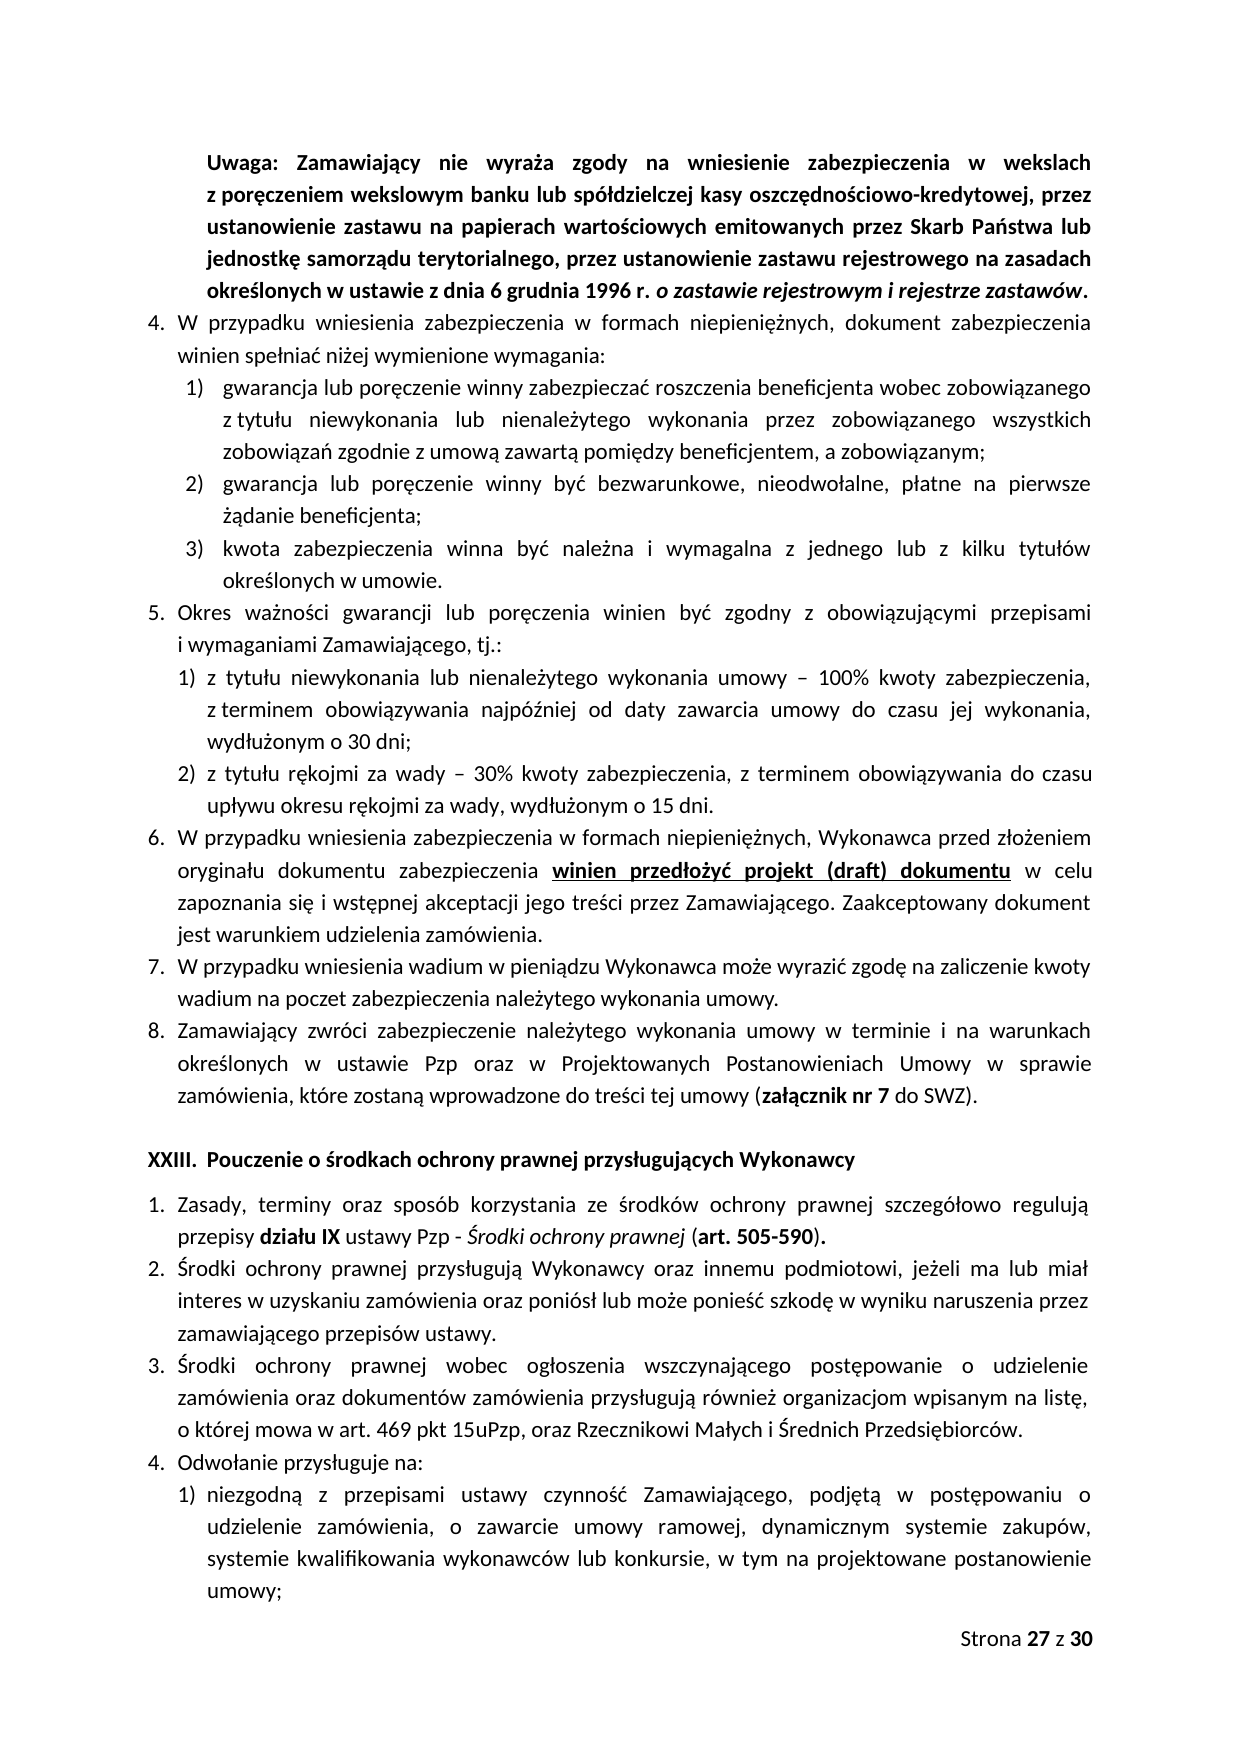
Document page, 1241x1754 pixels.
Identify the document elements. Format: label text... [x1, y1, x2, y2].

list Zamawiający zwróci zabezpieczenie należytego wykonania umowy w terminie i na warunkach określonych w ustawie Pzp oraz w Projektowanych Postanowieniach Umowy w sprawie zamówienia, które zostaną wprowadzone do treści tej umowy (załącznik nr 7 do SWZ). [148, 1017, 1093, 1109]
list Środki ochrony prawnej wobec ogłoszenia wszczynającego postępowanie o udzielenie zamówienia oraz dokumentów zamówienia przysługują również organizacjom wpisanym na listę, o której mowa w art. 469 pkt 15uPzp, oraz Rzecznikowi Małych i Średnich Przedsiębiorców. [148, 1351, 1090, 1443]
list gwarancja lub poręczenie winny być bezwarunkowe, nieodwołalne, płatne na pierwsze żądanie beneficjenta; [185, 469, 1093, 530]
list z tytułu rękojmi za wady – 30% kwoty zabezpieczenia, z terminem obowiązywania do czasu upływu okresu rękojmi za wady, wydłużonym o 15 dni. [177, 759, 1093, 819]
list Pouczenie o środkach ochrony prawnej przysługujących Wykonawcy [148, 1145, 1093, 1173]
list Uwaga: Zamawiający nie wyraża zgody na wniesienie zabezpieczenia w wekslach z poręczeniem wekslowym banku lub spółdzielczej kasy oszczędnościowo-kredytowej, przez ustanowienie zastawu na papierach wartościowych emitowanych przez Skarb Państwa lub jednostkę samorządu terytorialnego, przez ustanowienie zastawu rejestrowego na zasadach określonych w ustawie z dnia 6 grudnia 1996 r. o zastawie rejestrowym i rejestrze zastawów. [207, 148, 1093, 304]
text 1) niezgodną z przepisami ustawy czynność Zamawiającego, podjętą w postępowaniu o udzielenie zamówienia, o zawarcie umowy ramowej, dynamicznym systemie zakupów, systemie kwalifikowania wykonawców lub konkursie, w tym na projektowane postanowienie umowy; [177, 1480, 1093, 1604]
list Okres ważności gwarancji lub poręczenia winien być zgodny z obowiązującymi przepisami i wymaganiami Zamawiającego, tj.: [148, 598, 1093, 658]
list Zasady, terminy oraz sposób korzystania ze środków ochrony prawnej szczegółowo regulują przepisy działu IX ustawy Pzp - Środki ochrony prawnej (art. 505-590). [148, 1190, 1090, 1250]
list kwota zabezpieczenia winna być należna i wymagalna z jednego lub z kilku tytułów określonych w umowie. [185, 534, 1093, 594]
list W przypadku wniesienia wadium w pieniądzu Wykonawca może wyrazić zgodę na zaliczenie kwoty wadium na poczet zabezpieczenia należytego wykonania umowy. [148, 952, 1093, 1012]
list Środki ochrony prawnej przysługują Wykonawcy oraz innemu podmiotowi, jeżeli ma lub miał interes w uzyskaniu zamówienia oraz poniósł lub może ponieść szkodę w wyniku naruszenia przez zamawiającego przepisów ustawy. [148, 1254, 1090, 1347]
list z tytułu niewykonania lub nienależytego wykonania umowy – 100% kwoty zabezpieczenia, z terminem obowiązywania najpóźniej od daty zawarcia umowy do czasu jej wykonania, wydłużonym o 30 dni; [177, 663, 1093, 755]
list gwarancja lub poręczenie winny zabezpieczać roszczenia beneficjenta wobec zobowiązanego z tytułu niewykonania lub nienależytego wykonania przez zobowiązanego wszystkich zobowiązań zgodnie z umową zawartą pomiędzy beneficjentem, a zobowiązanym; [185, 373, 1093, 465]
list Odwołanie przysługuje na: [148, 1448, 1090, 1476]
list W przypadku wniesienia zabezpieczenia w formach niepieniężnych, Wykonawca przed złożeniem oryginału dokumentu zabezpieczenia winien przedłożyć projekt (draft) dokumentu w celu zapoznania się i wstępnej akceptacji jego treści przez Zamawiającego. Zaakceptowany dokument jest warunkiem udzielenia zamówienia. [148, 823, 1093, 948]
list W przypadku wniesienia zabezpieczenia w formach niepieniężnych, dokument zabezpieczenia winien spełniać niżej wymienione wymagania: [148, 308, 1093, 369]
